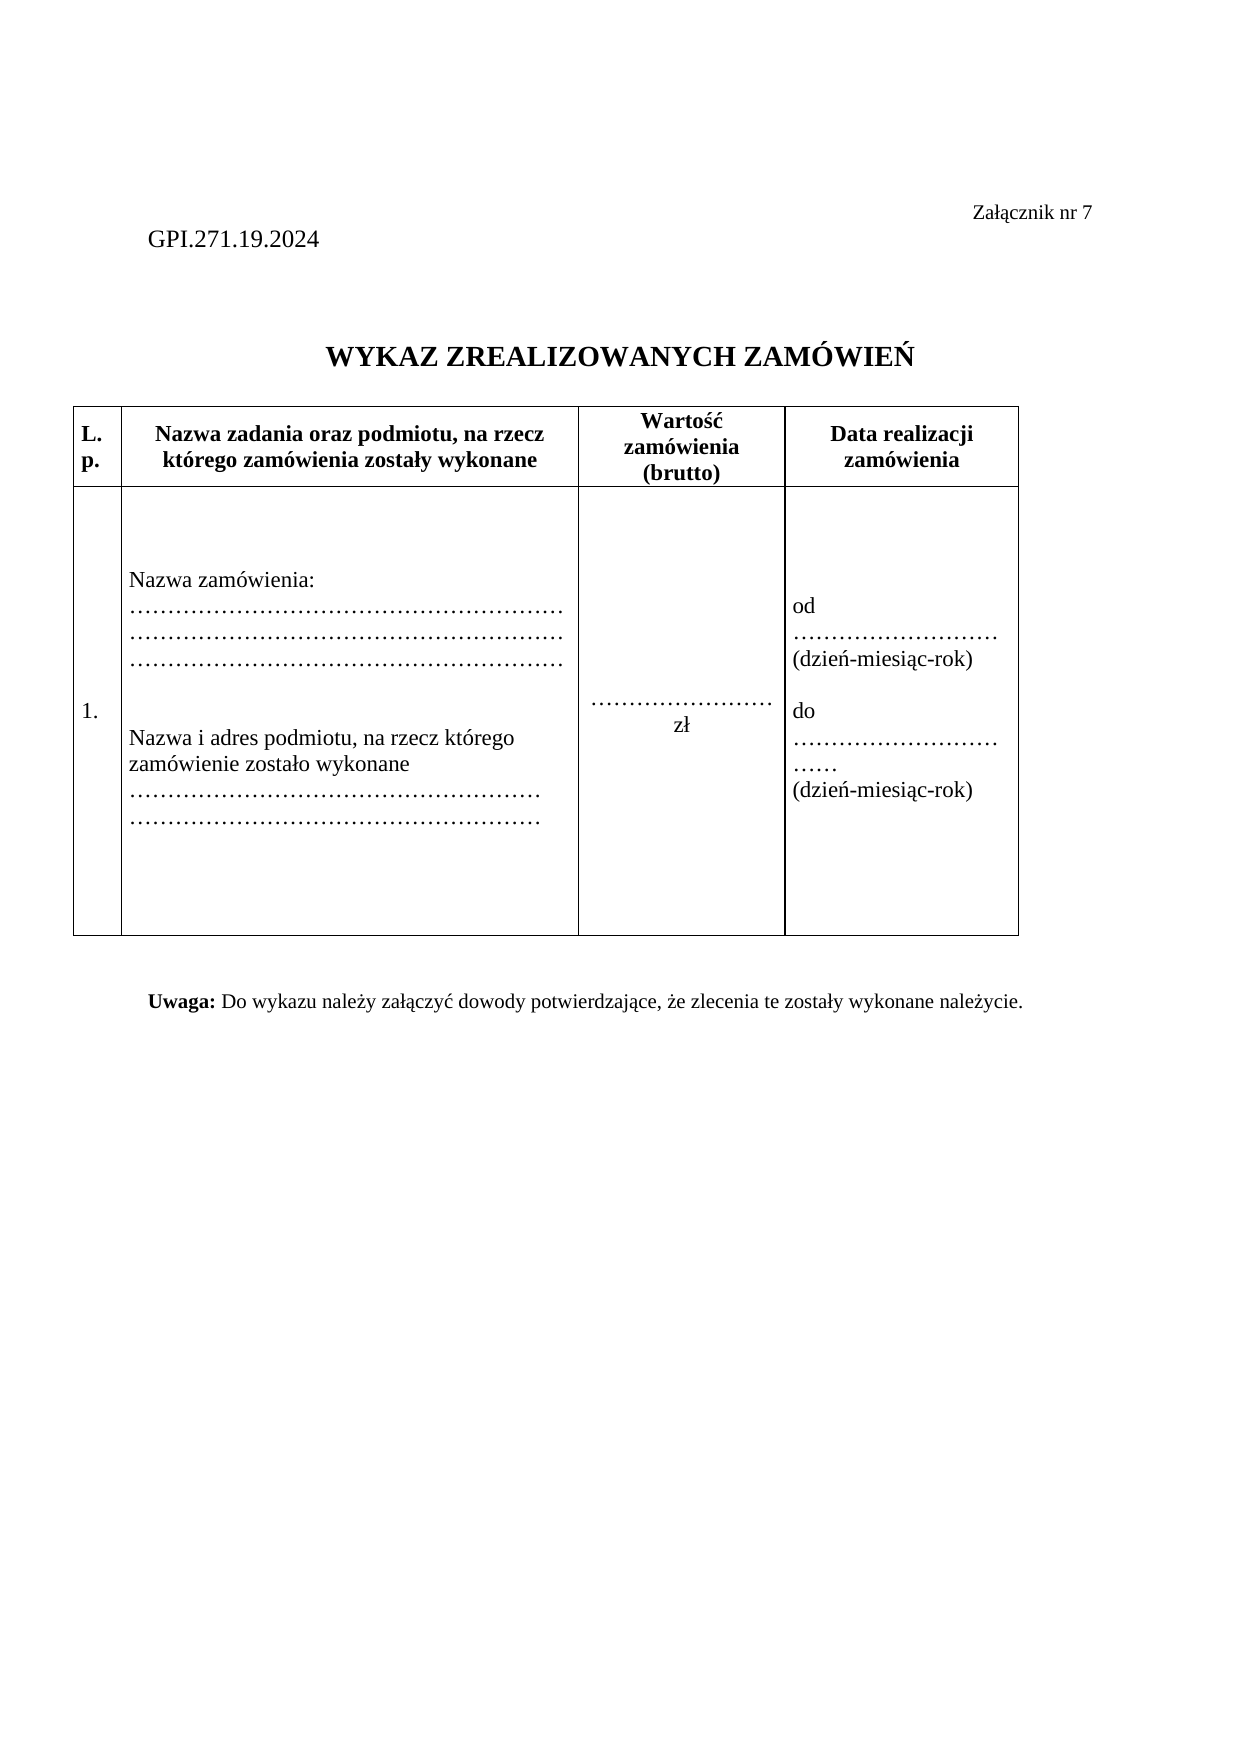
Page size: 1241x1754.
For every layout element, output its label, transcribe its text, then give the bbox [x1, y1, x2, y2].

table_cell Nazwa zamówienia: ………………………………………………… ………………………………………………… ………………………………………………… Nazwa i adres podmiotu, na rzecz którego zamówienie zostało wykonane ……………………………………………… ……………………………………………… [122, 487, 578, 934]
text Uwaga: Do wykazu należy załączyć dowody potwierdzające, że zlecenia te zostały wykonane należycie. [148, 989, 1092, 1013]
table_cell od ……………………… (dzień-miesiąc-rok) do …………………………… (dzień-miesiąc-rok) [786, 487, 1018, 934]
text GPI.271.19.2024 [148, 224, 1092, 252]
text Załącznik nr 7 [148, 199, 1092, 224]
table_cell ……………………zł [579, 487, 784, 934]
table_header Data realizacji zamówienia [786, 407, 1018, 486]
table_header Nazwa zadania oraz podmiotu, na rzecz którego zamówienia zostały wykonane [122, 407, 578, 486]
table_header L.p. [74, 407, 121, 486]
table_header Wartość zamówienia (brutto) [579, 407, 784, 486]
table_cell 1. [74, 487, 121, 934]
text WYKAZ ZREALIZOWANYCH ZAMÓWIEŃ [148, 339, 1092, 372]
